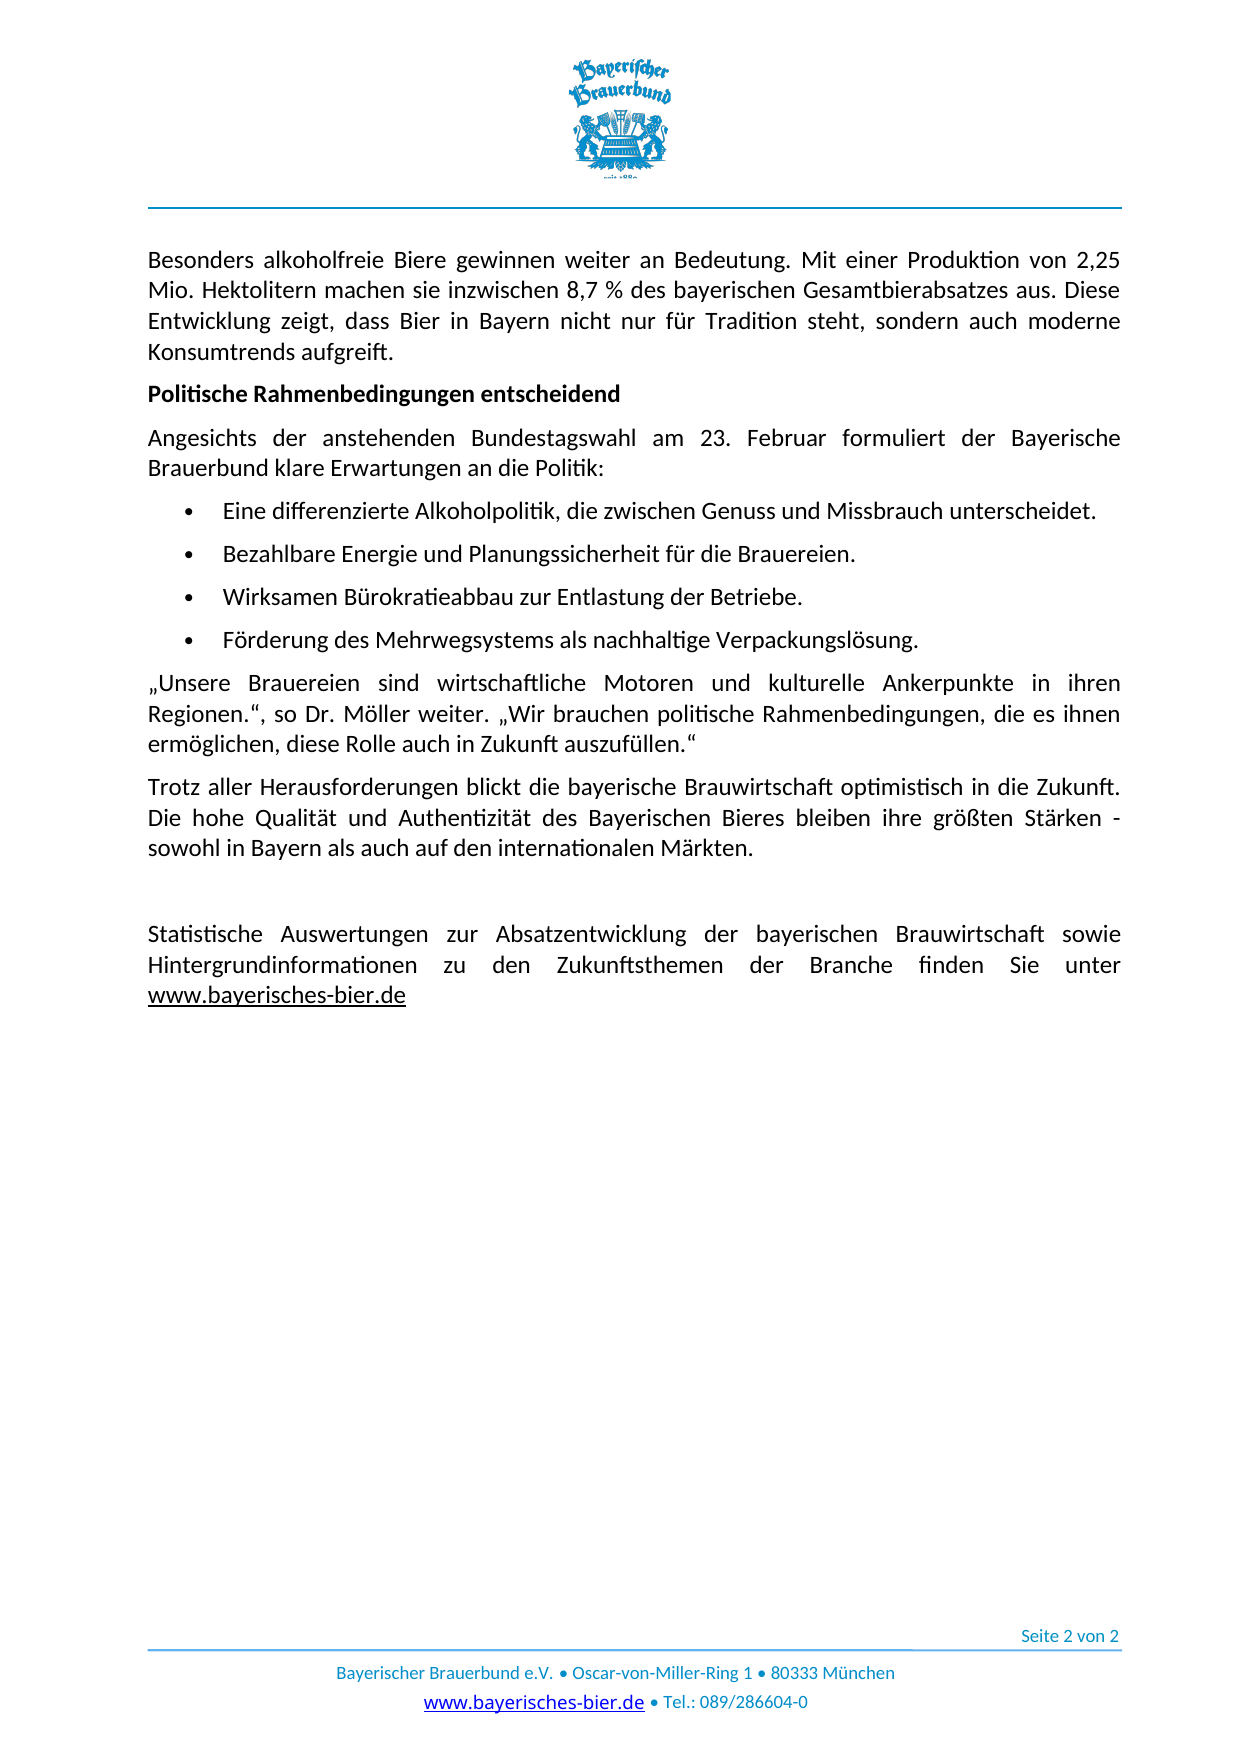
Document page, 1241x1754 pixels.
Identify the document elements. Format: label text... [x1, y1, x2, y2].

picture [568, 59, 584, 90]
text Trotz aller Herausforderungen blickt die bayerische Brauwirtschaft optimistisch in die Zukunft. Die hohe Qualität und Authentizität des Bayerischen Bieres bleiben ihre größten Stärken - sowohl in Bayern als auch auf den internationalen Märkten. [148, 771, 1122, 863]
text Angesichts der anstehenden Bundestagswahl am 23. Februar formuliert der Bayerische Brauerbund klare Erwartungen an die Politik: [148, 422, 1122, 483]
text Politische Rahmenbedingungen entscheidend [148, 379, 1122, 409]
picture [584, 59, 671, 94]
text Besonders alkoholfreie Biere gewinnen weiter an Bedeutung. Mit einer Produktion von 2,25 Mio. Hektolitern machen sie inzwischen 8,7 % des bayerischen Gesamtbierabsatzes aus. Diese Entwicklung zeigt, dass Bier in Bayern nicht nur für Tradition steht, sondern auch moderne Konsumtrends aufgreift. [148, 244, 1122, 366]
list Eine differenzierte Alkoholpolitik, die zwischen Genuss und Missbrauch unterscheidet. [185, 495, 1122, 526]
list Förderung des Mehrwegsystems als nachhaltige Verpackungslösung. [185, 624, 1122, 655]
list Bezahlbare Energie und Planungssicherheit für die Brauereien. [185, 538, 1122, 569]
picture [581, 94, 588, 100]
picture [587, 59, 638, 67]
text „Unsere Brauereien sind wirtschaftliche Motoren und kulturelle Ankerpunkte in ihren Regionen.“, so Dr. Möller weiter. „Wir brauchen politische Rahmenbedingungen, die es ihnen ermöglichen, diese Rolle auch in Zukunft auszufüllen.“ [148, 667, 1122, 759]
list Wirksamen Bürokratieabbau zur Entlastung der Betriebe. [185, 581, 1122, 612]
text Statistische Auswertungen zur Absatzentwicklung der bayerischen Brauwirtschaft sowie Hintergrundinformationen zu den Zukunftsthemen der Branche finden Sie unter www.bayerisches-bier.de [148, 918, 1122, 1010]
picture [568, 89, 671, 178]
